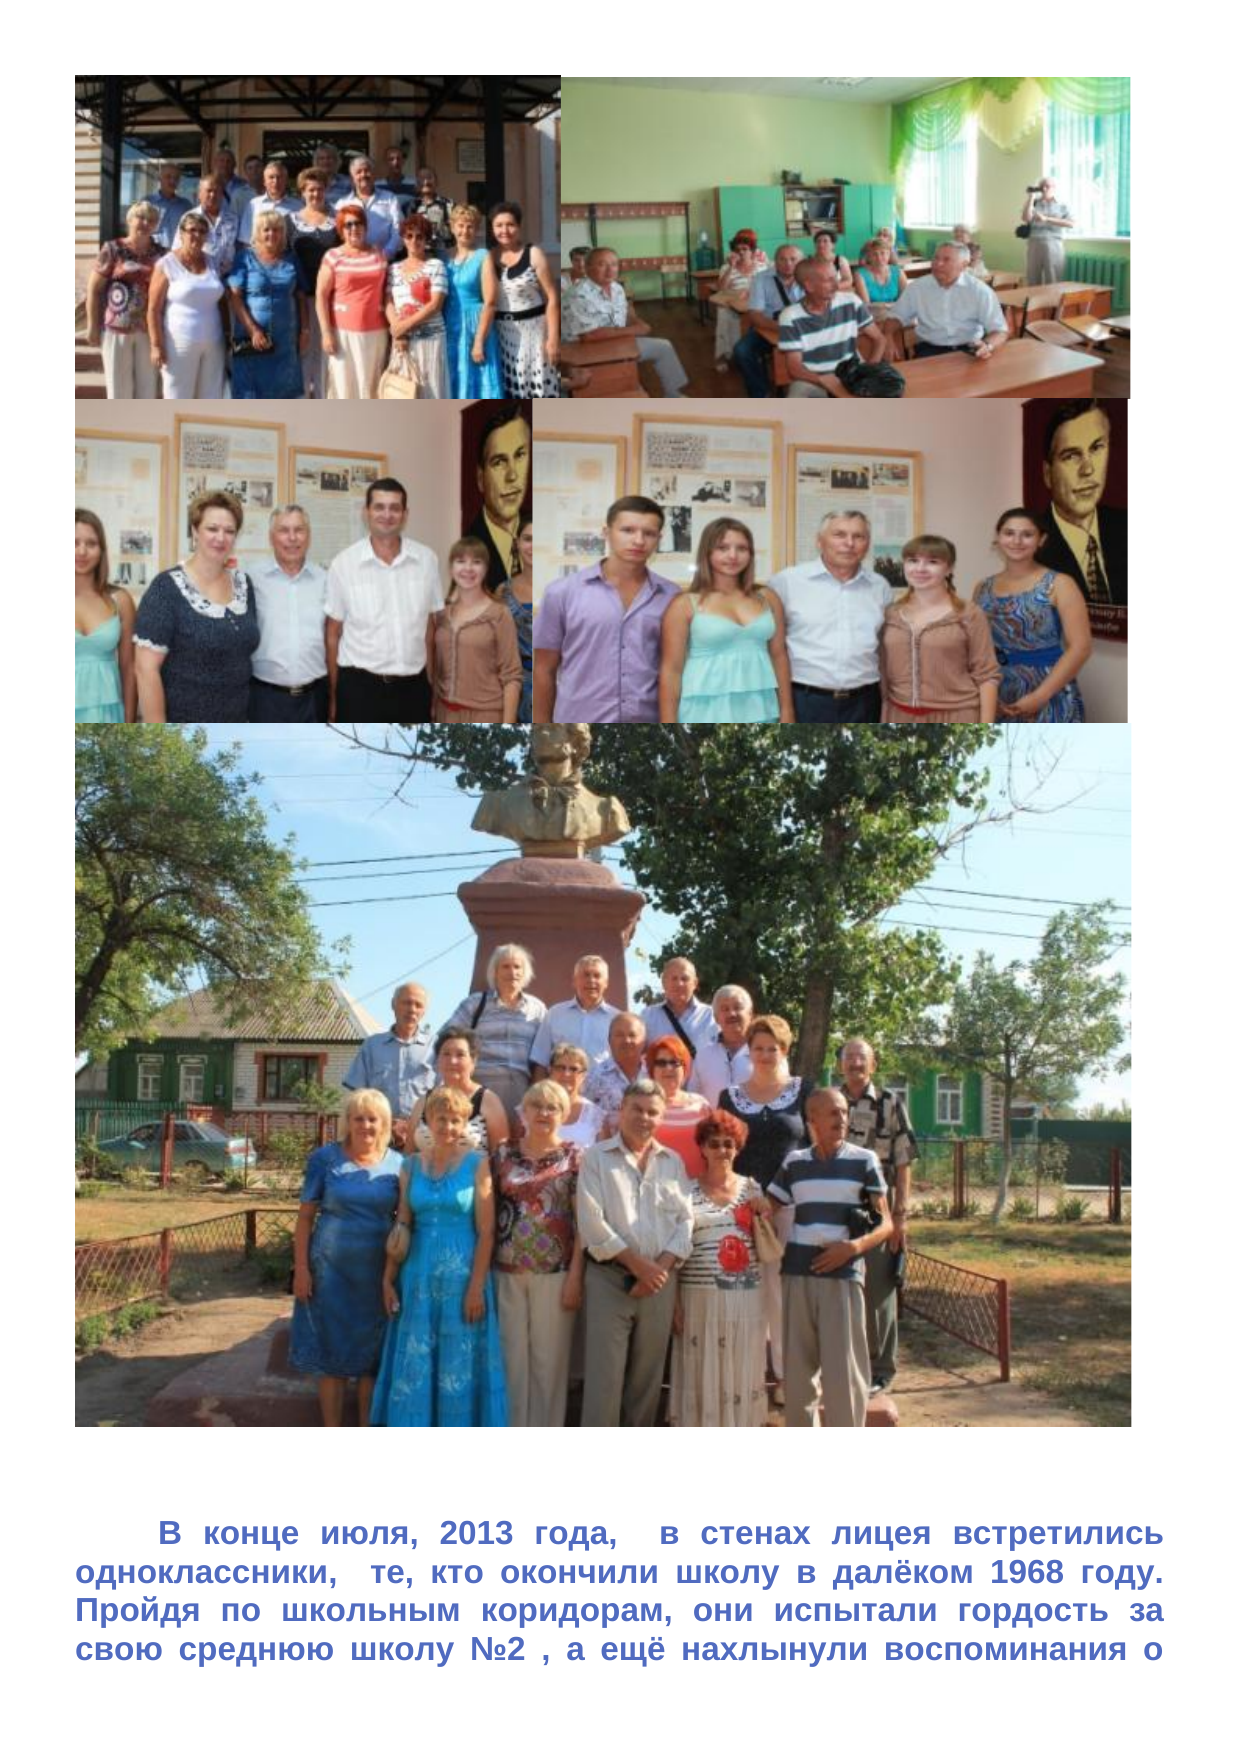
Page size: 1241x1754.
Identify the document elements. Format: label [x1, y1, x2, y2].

text [75, 1513, 1165, 1667]
picture [75, 75, 1132, 1427]
